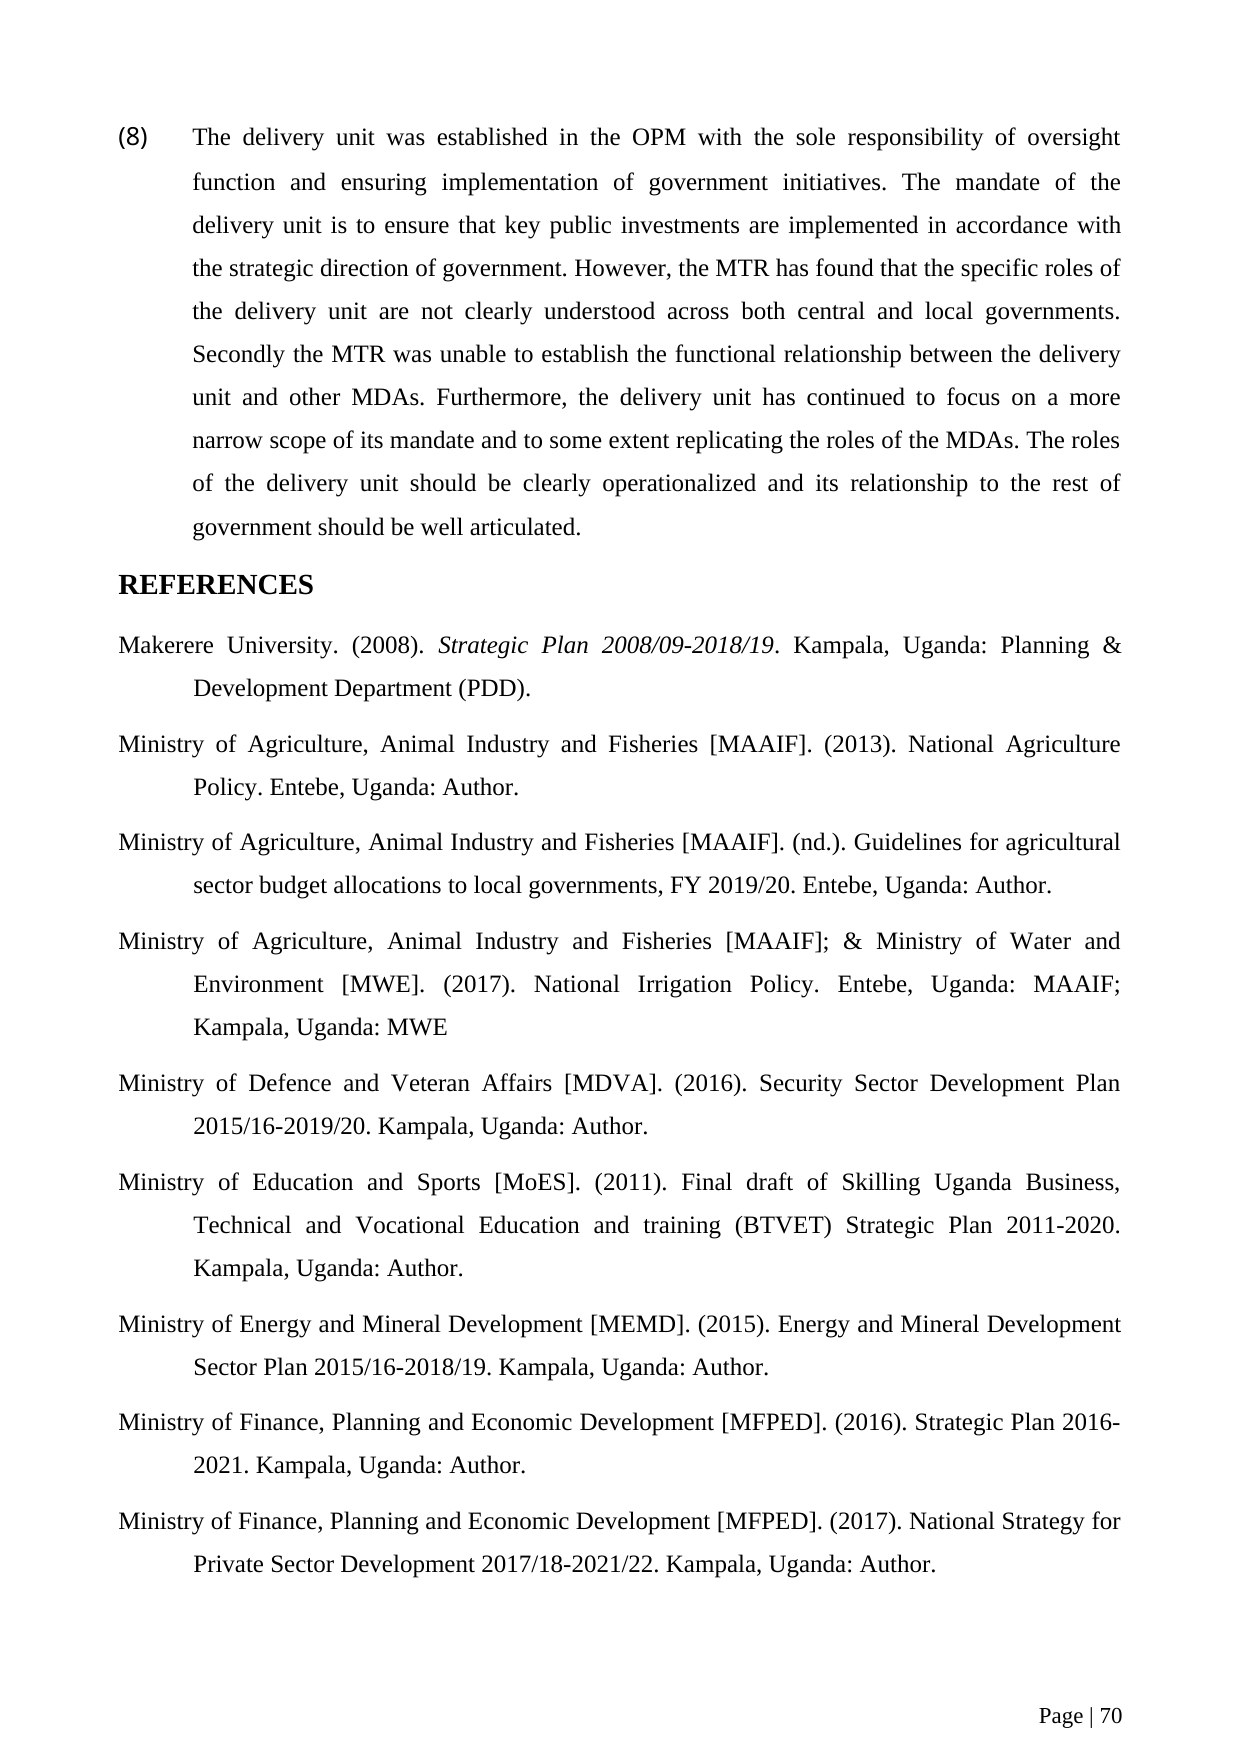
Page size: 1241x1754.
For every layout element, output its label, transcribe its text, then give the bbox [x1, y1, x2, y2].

text Ministry of Finance, Planning and Economic Development [MFPED]. (2016). Strategic Plan 2016-2021. Kampala, Uganda: Author. [118, 1407, 1122, 1479]
text Makerere University. (2008). Strategic Plan 2008/09-2018/19. Kampala, Uganda: Planning & Development Department (PDD). [118, 630, 1122, 702]
list The delivery unit was established in the OPM with the sole responsibility of oversight function and ensuring implementation of government initiatives. The mandate of the delivery unit is to ensure that key public investments are implemented in accordance with the strategic direction of government. However, the MTR has found that the specific roles of the delivery unit are not clearly understood across both central and local governments. Secondly the MTR was unable to establish the functional relationship between the delivery unit and other MDAs. Furthermore, the delivery unit has continued to focus on a more narrow scope of its mandate and to some extent replicating the roles of the MDAs. The roles of the delivery unit should be clearly operationalized and its relationship to the rest of government should be well articulated. [118, 118, 1122, 540]
text Ministry of Agriculture, Animal Industry and Fisheries [MAAIF]. (2013). National Agriculture Policy. Entebe, Uganda: Author. [118, 729, 1122, 801]
text Ministry of Agriculture, Animal Industry and Fisheries [MAAIF]. (nd.). Guidelines for agricultural sector budget allocations to local governments, FY 2019/20. Entebe, Uganda: Author. [118, 827, 1122, 899]
text Ministry of Defence and Veteran Affairs [MDVA]. (2016). Security Sector Development Plan 2015/16-2019/20. Kampala, Uganda: Author. [118, 1068, 1122, 1140]
text Ministry of Finance, Planning and Economic Development [MFPED]. (2017). National Strategy for Private Sector Development 2017/18-2021/22. Kampala, Uganda: Author. [118, 1506, 1122, 1578]
text Ministry of Energy and Mineral Development [MEMD]. (2015). Energy and Mineral Development Sector Plan 2015/16-2018/19. Kampala, Uganda: Author. [118, 1309, 1122, 1381]
subtitle REFERENCES [118, 567, 1122, 601]
text Ministry of Education and Sports [MoES]. (2011). Final draft of Skilling Uganda Business, Technical and Vocational Education and training (BTVET) Strategic Plan 2011-2020. Kampala, Uganda: Author. [118, 1167, 1122, 1282]
text Ministry of Agriculture, Animal Industry and Fisheries [MAAIF]; & Ministry of Water and Environment [MWE]. (2017). National Irrigation Policy. Entebe, Uganda: MAAIF; Kampala, Uganda: MWE [118, 926, 1122, 1041]
